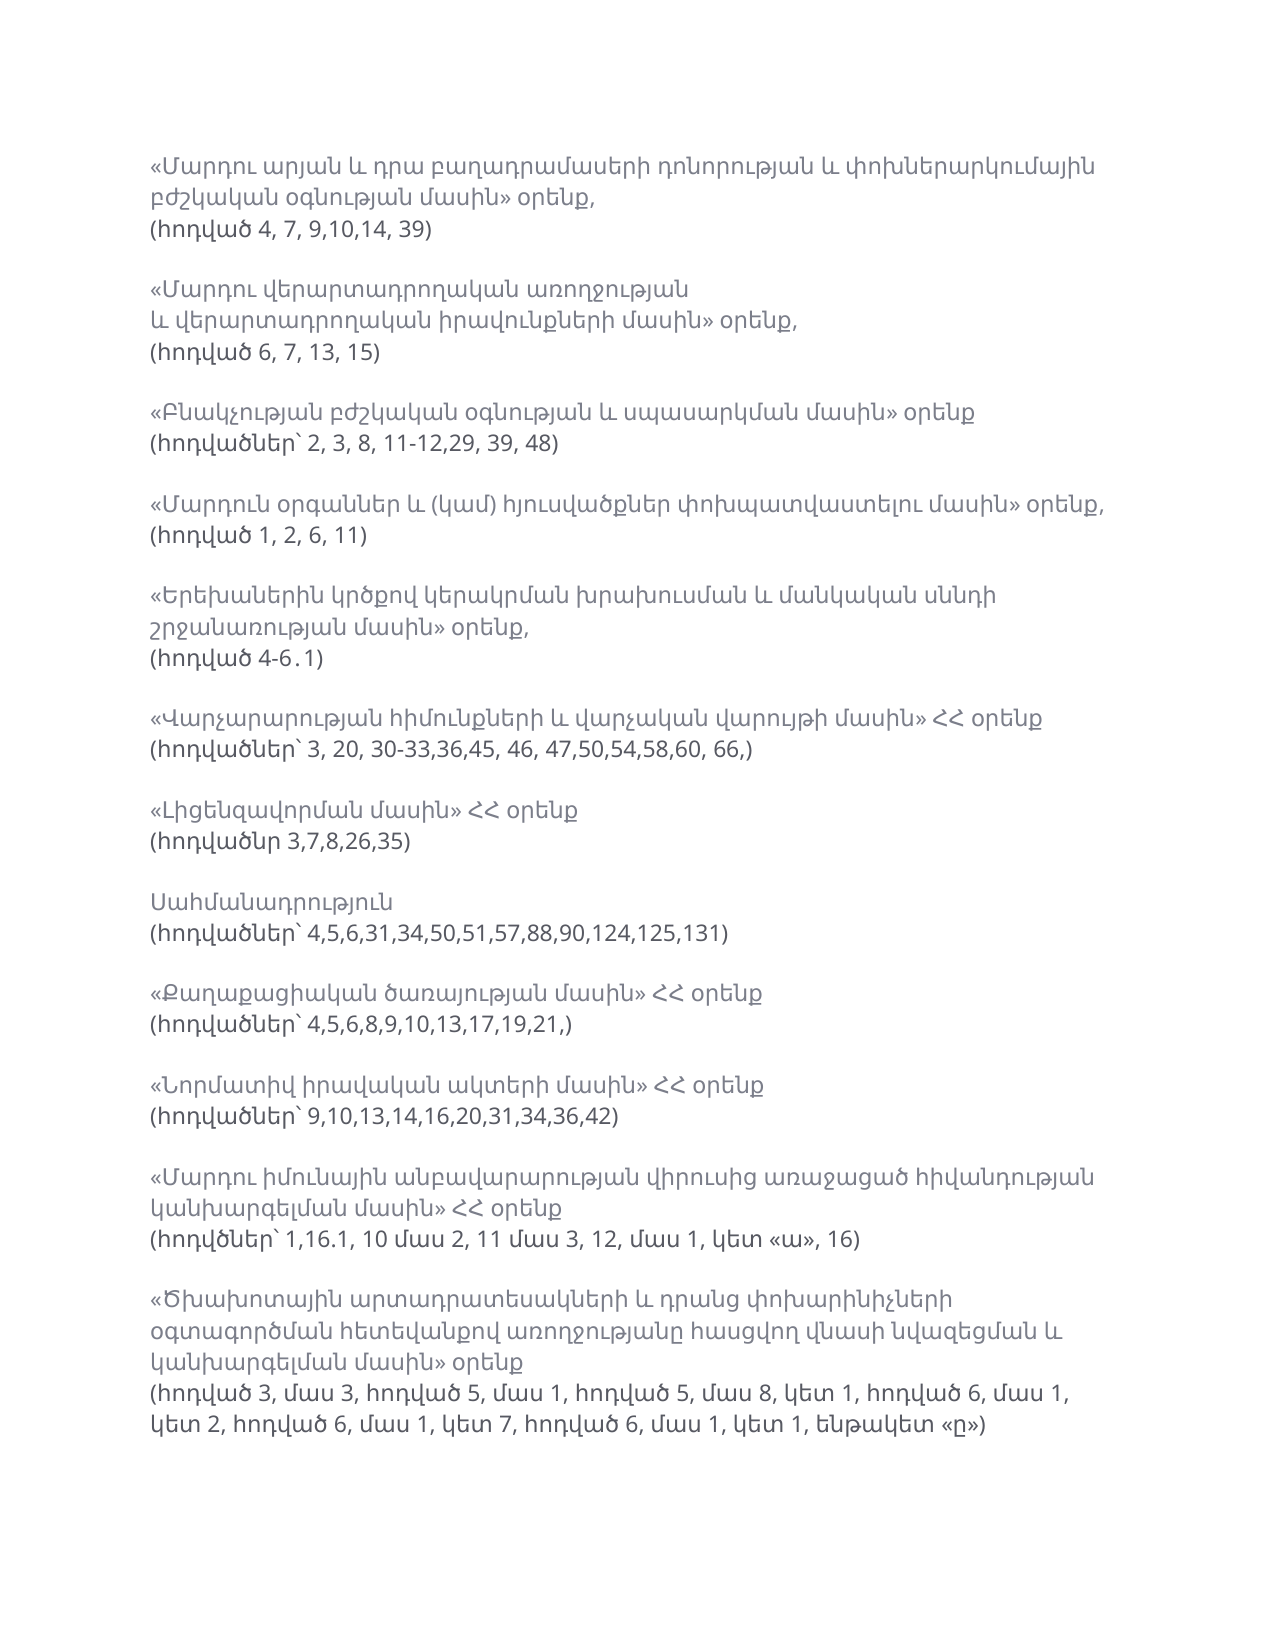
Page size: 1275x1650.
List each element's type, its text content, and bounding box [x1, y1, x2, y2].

text «Մարդու վերարտադրողական առողջության և վերարտադրողական իրավունքների մասին» օրենք, [150, 273, 1125, 335]
text (հոդվածնր 3,7,8,26,35) [150, 825, 1125, 856]
text (հոդված 6, 7, 13, 15) [150, 335, 1125, 367]
text «Նորմատիվ իրավական ակտերի մասին» ՀՀ օրենք [150, 1069, 1125, 1100]
text (հոդված 4-6․1) [150, 642, 1125, 673]
text «Վարչարարության հիմունքների և վարչական վարույթի մասին» ՀՀ օրենք [150, 702, 1125, 733]
text Սահմանադրություն [150, 885, 1125, 917]
text «Ծխախոտային արտադրատեսակների և դրանց փոխարինիչների օգտագործման հետեվանքով առողջությանը հասցվող վնասի նվազեցման և կանխարգելման մասին» օրենք [150, 1283, 1125, 1377]
text (հոդված 3, մաս 3, հոդված 5, մաս 1, հոդված 5, մաս 8, կետ 1, հոդված 6, մաս 1, կետ 2, հոդված 6, մաս 1, կետ 7, հոդված 6, մաս 1, կետ 1, ենթակետ «ը») [150, 1377, 1125, 1439]
text (հոդվածներ՝ 4,5,6,31,34,50,51,57,88,90,124,125,131) [150, 917, 1125, 948]
text «Երեխաներին կրծքով կերակրման խրախուսման և մանկական սննդի շրջանառության մասին» օրենք, [150, 579, 1125, 642]
text (հոդվածներ՝ 9,10,13,14,16,20,31,34,36,42) [150, 1100, 1125, 1131]
text (հոդվածներ՝ 3, 20, 30-33,36,45, 46, 47,50,54,58,60, 66,) [150, 733, 1125, 764]
text «Բնակչության բժշկական օգնության և սպասարկման մասին» օրենք [150, 396, 1125, 427]
text «Քաղաքացիական ծառայության մասին» ՀՀ օրենք [150, 977, 1125, 1008]
text (հոդվածներ՝ 2, 3, 8, 11-12,29, 39, 48) [150, 427, 1125, 458]
text «Մարդուն օրգաններ և (կամ) հյուսվածքներ փոխպատվաստելու մասին» օրենք, [150, 487, 1125, 519]
text (հոդված 1, 2, 6, 11) [150, 519, 1125, 550]
text «Մարդու իմունային անբավարարության վիրուսից առաջացած հիվանդության կանխարգելման մասին» ՀՀ օրենք [150, 1160, 1125, 1223]
text (հոդվածներ՝ 4,5,6,8,9,10,13,17,19,21,) [150, 1008, 1125, 1039]
text «Լիցենզավորման մասին» ՀՀ օրենք [150, 794, 1125, 825]
text «Մարդու արյան և դրա բաղադրամասերի դոնորության և փոխներարկումային բժշկական օգնության մասին» օրենք, [150, 150, 1125, 212]
text (հոդված 4, 7, 9,10,14, 39) [150, 212, 1125, 244]
text (հոդվծներ՝ 1,16.1, 10 մաս 2, 11 մաս 3, 12, մաս 1, կետ «ա», 16) [150, 1223, 1125, 1254]
